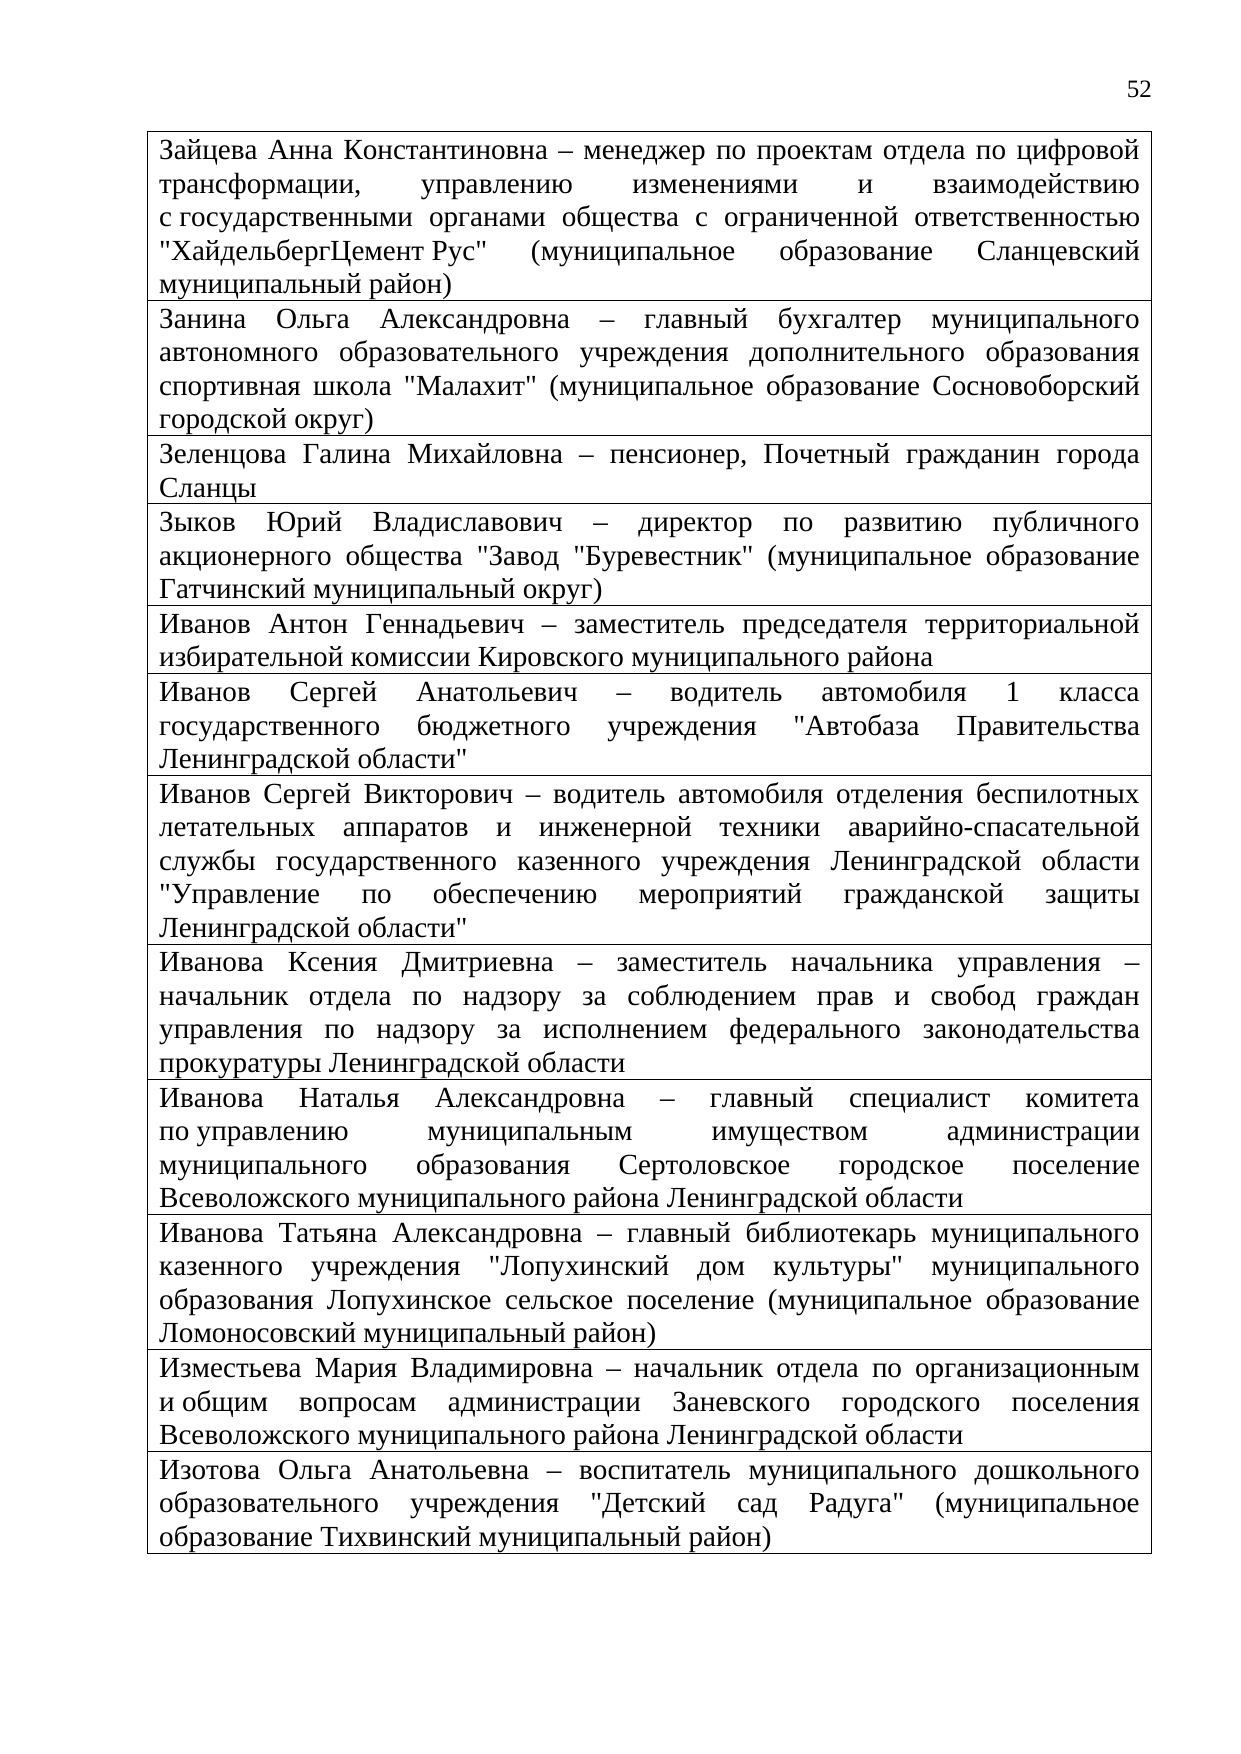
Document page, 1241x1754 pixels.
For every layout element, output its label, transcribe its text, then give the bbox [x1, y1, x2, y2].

table_cell Иванова Ксения Дмитриевна – заместитель начальника управления – начальник отдела по надзору за соблюдением прав и свобод граждан управления по надзору за исполнением федерального законодательства прокуратуры Ленинградской области [148, 945, 1151, 1079]
table_cell Зыков Юрий Владиславович – директор по развитию публичного акционерного общества "Завод "Буревестник" (муниципальное образование Гатчинский муниципальный округ) [148, 504, 1151, 605]
table_cell Иванов Антон Геннадьевич – заместитель председателя территориальной избирательной комиссии Кировского муниципального района [148, 606, 1151, 673]
table_cell Иванова Татьяна Александровна – главный библиотекарь муниципального казенного учреждения "Лопухинский дом культуры" муниципального образования Лопухинское сельское поселение (муниципальное образование Ломоносовский муниципальный район) [148, 1215, 1151, 1349]
table_cell Зайцева Анна Константиновна – менеджер по проектам отдела по цифровой трансформации, управлению изменениями и взаимодействию с государственными органами общества с ограниченной ответственностью "ХайдельбергЦемент Рус" (муниципальное образование Сланцевский муниципальный район) [148, 132, 1151, 300]
table_cell Иванов Сергей Анатольевич – водитель автомобиля 1 класса государственного бюджетного учреждения "Автобаза Правительства Ленинградской области" [148, 674, 1151, 775]
table_cell Иванова Наталья Александровна – главный специалист комитета по управлению муниципальным имуществом администрации муниципального образования Сертоловское городское поселение Всеволожского муниципального района Ленинградской области [148, 1080, 1151, 1214]
table_cell Изместьева Мария Владимировна – начальник отдела по организационным и общим вопросам администрации Заневского городского поселения Всеволожского муниципального района Ленинградской области [148, 1350, 1151, 1451]
table_cell Занина Ольга Александровна – главный бухгалтер муниципального автономного образовательного учреждения дополнительного образования спортивная школа "Малахит" (муниципальное образование Сосновоборский городской округ) [148, 301, 1151, 435]
table_cell Иванов Сергей Викторович – водитель автомобиля отделения беспилотных летательных аппаратов и инженерной техники аварийно-спасательной службы государственного казенного учреждения Ленинградской области "Управление по обеспечению мероприятий гражданской защиты Ленинградской области" [148, 776, 1151, 943]
table_cell Изотова Ольга Анатольевна – воспитатель муниципального дошкольного образовательного учреждения "Детский сад Радуга" (муниципальное образование Тихвинский муниципальный район) [148, 1452, 1151, 1552]
table_cell Зеленцова Галина Михайловна – пенсионер, Почетный гражданин города Сланцы [148, 436, 1151, 503]
